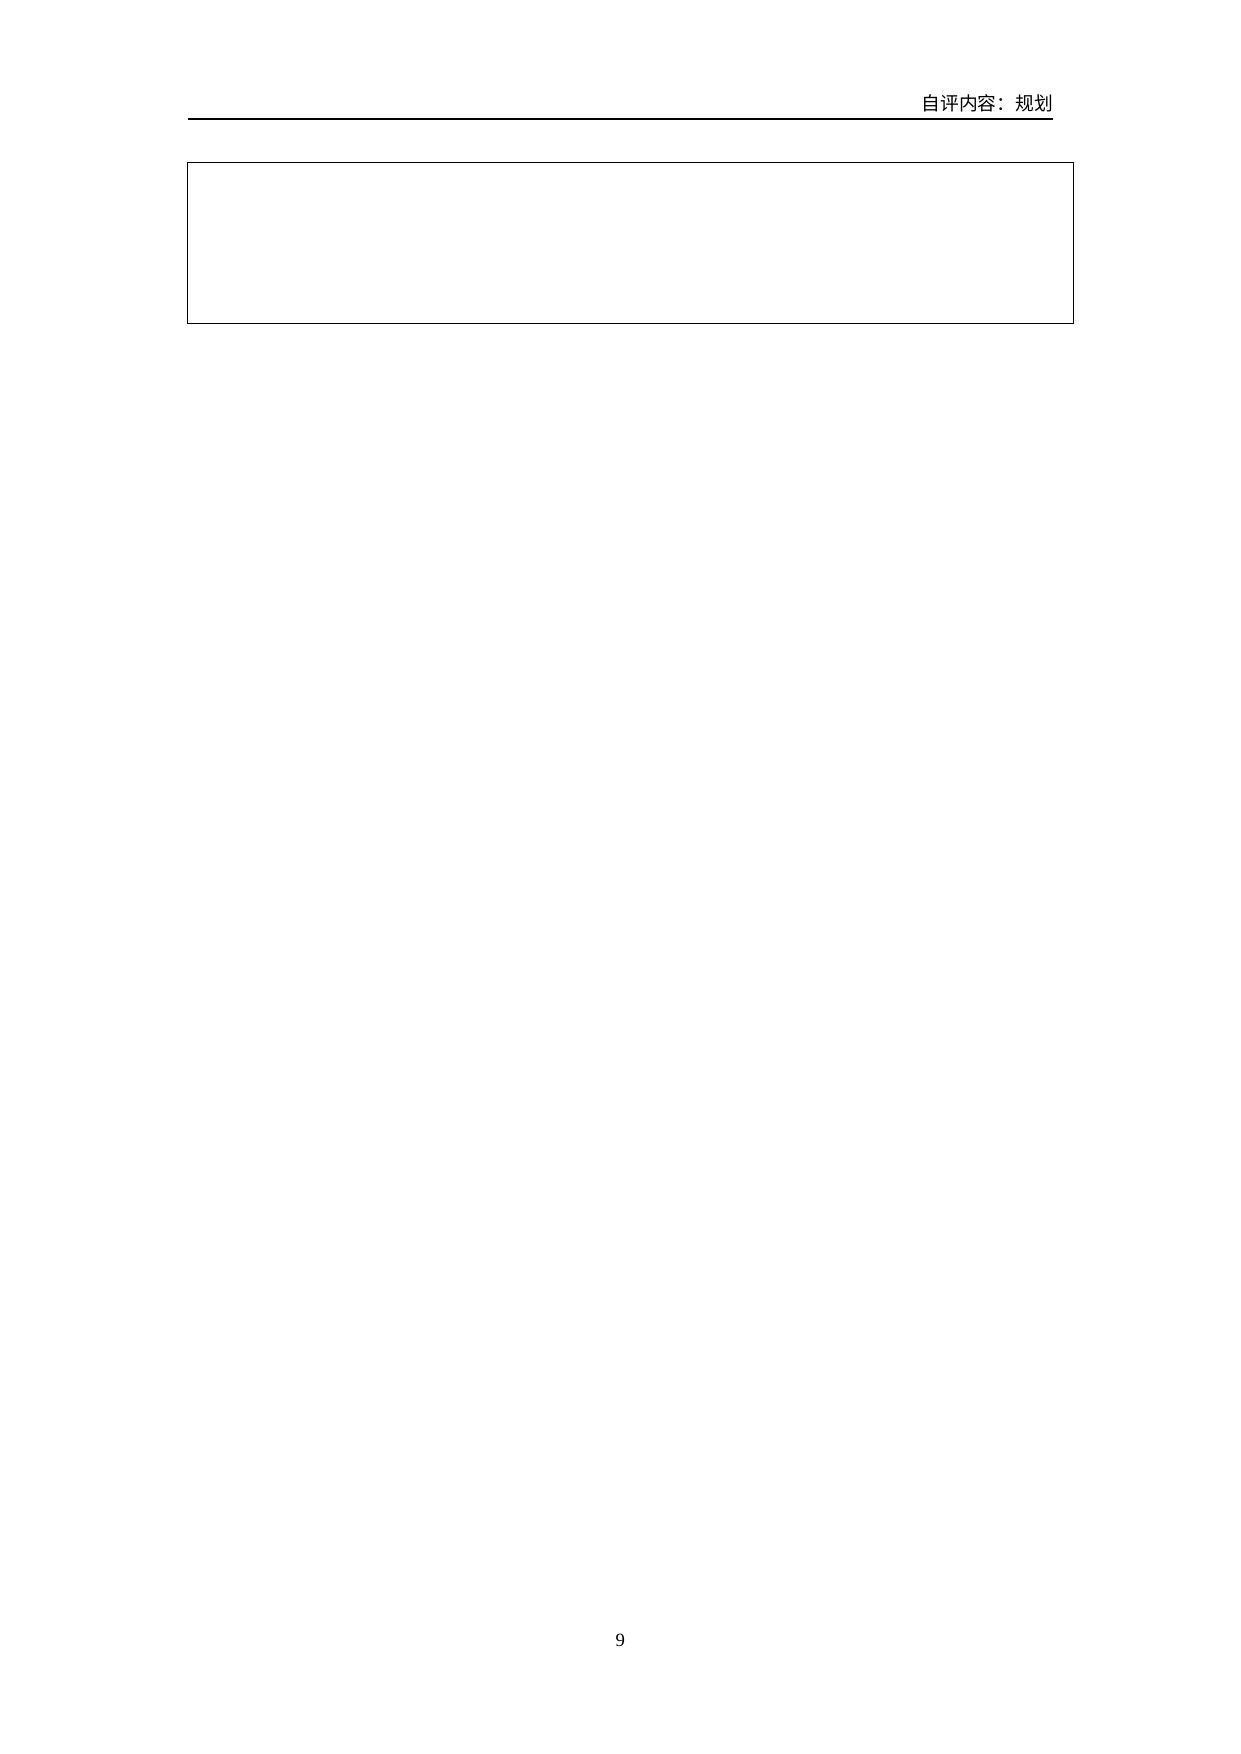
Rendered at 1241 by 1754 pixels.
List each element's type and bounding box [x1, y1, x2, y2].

table_header [188, 163, 1073, 323]
